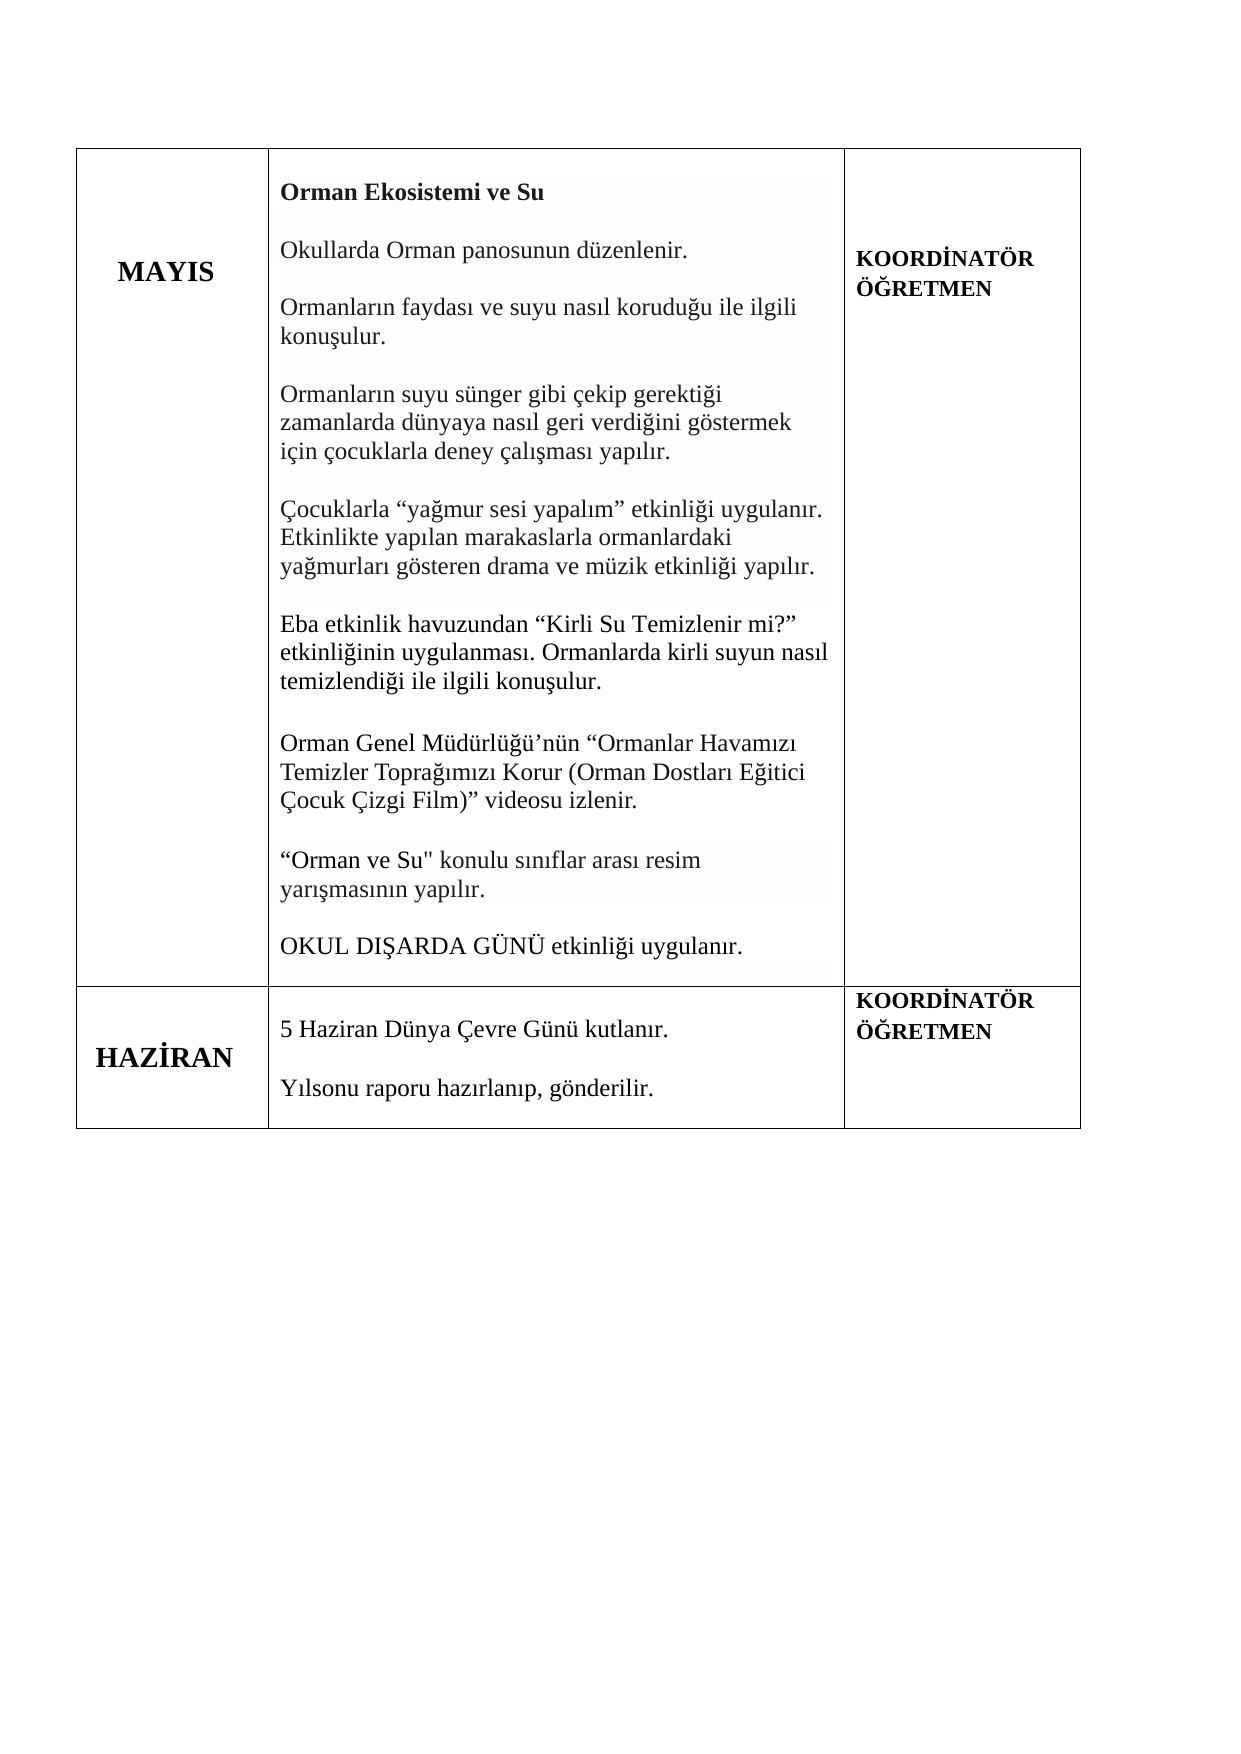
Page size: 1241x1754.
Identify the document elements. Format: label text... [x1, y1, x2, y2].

table_cell 5 Haziran Dünya Çevre Günü kutlanır. Yılsonu raporu hazırlanıp, gönderilir. [269, 987, 844, 1128]
table_cell KOORDİNATÖR ÖĞRETMEN [845, 987, 1080, 1128]
table_cell HAZİRAN [77, 987, 268, 1128]
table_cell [845, 149, 1080, 986]
table_cell MAYIS [77, 149, 268, 986]
table_cell Orman Ekosistemi ve Su Okullarda Orman panosunun düzenlenir. Ormanların faydası ve suyu nasıl koruduğu ile ilgili konuşulur. Ormanların suyu sünger gibi çekip gerektiği zamanlarda dünyaya nasıl geri verdiğini göstermek için çocuklarla deney çalışması yapılır. Çocuklarla “yağmur sesi yapalım” etkinliği uygulanır. Etkinlikte yapılan marakaslarla ormanlardaki yağmurları gösteren drama ve müzik etkinliği yapılır. Eba etkinlik havuzundan “Kirli Su Temizlenir mi?” etkinliğinin uygulanması. Ormanlarda kirli suyun nasıl temizlendiği ile ilgili konuşulur. Orman Genel Müdürlüğü’nün “Ormanlar Havamızı Temizler Toprağımızı Korur (Orman Dostları Eğitici Çocuk Çizgi Film)” videosu izlenir. “Orman ve Su" konulu sınıflar arası resim yarışmasının yapılır. OKUL DIŞARDA GÜNÜ etkinliği uygulanır. [269, 149, 844, 986]
